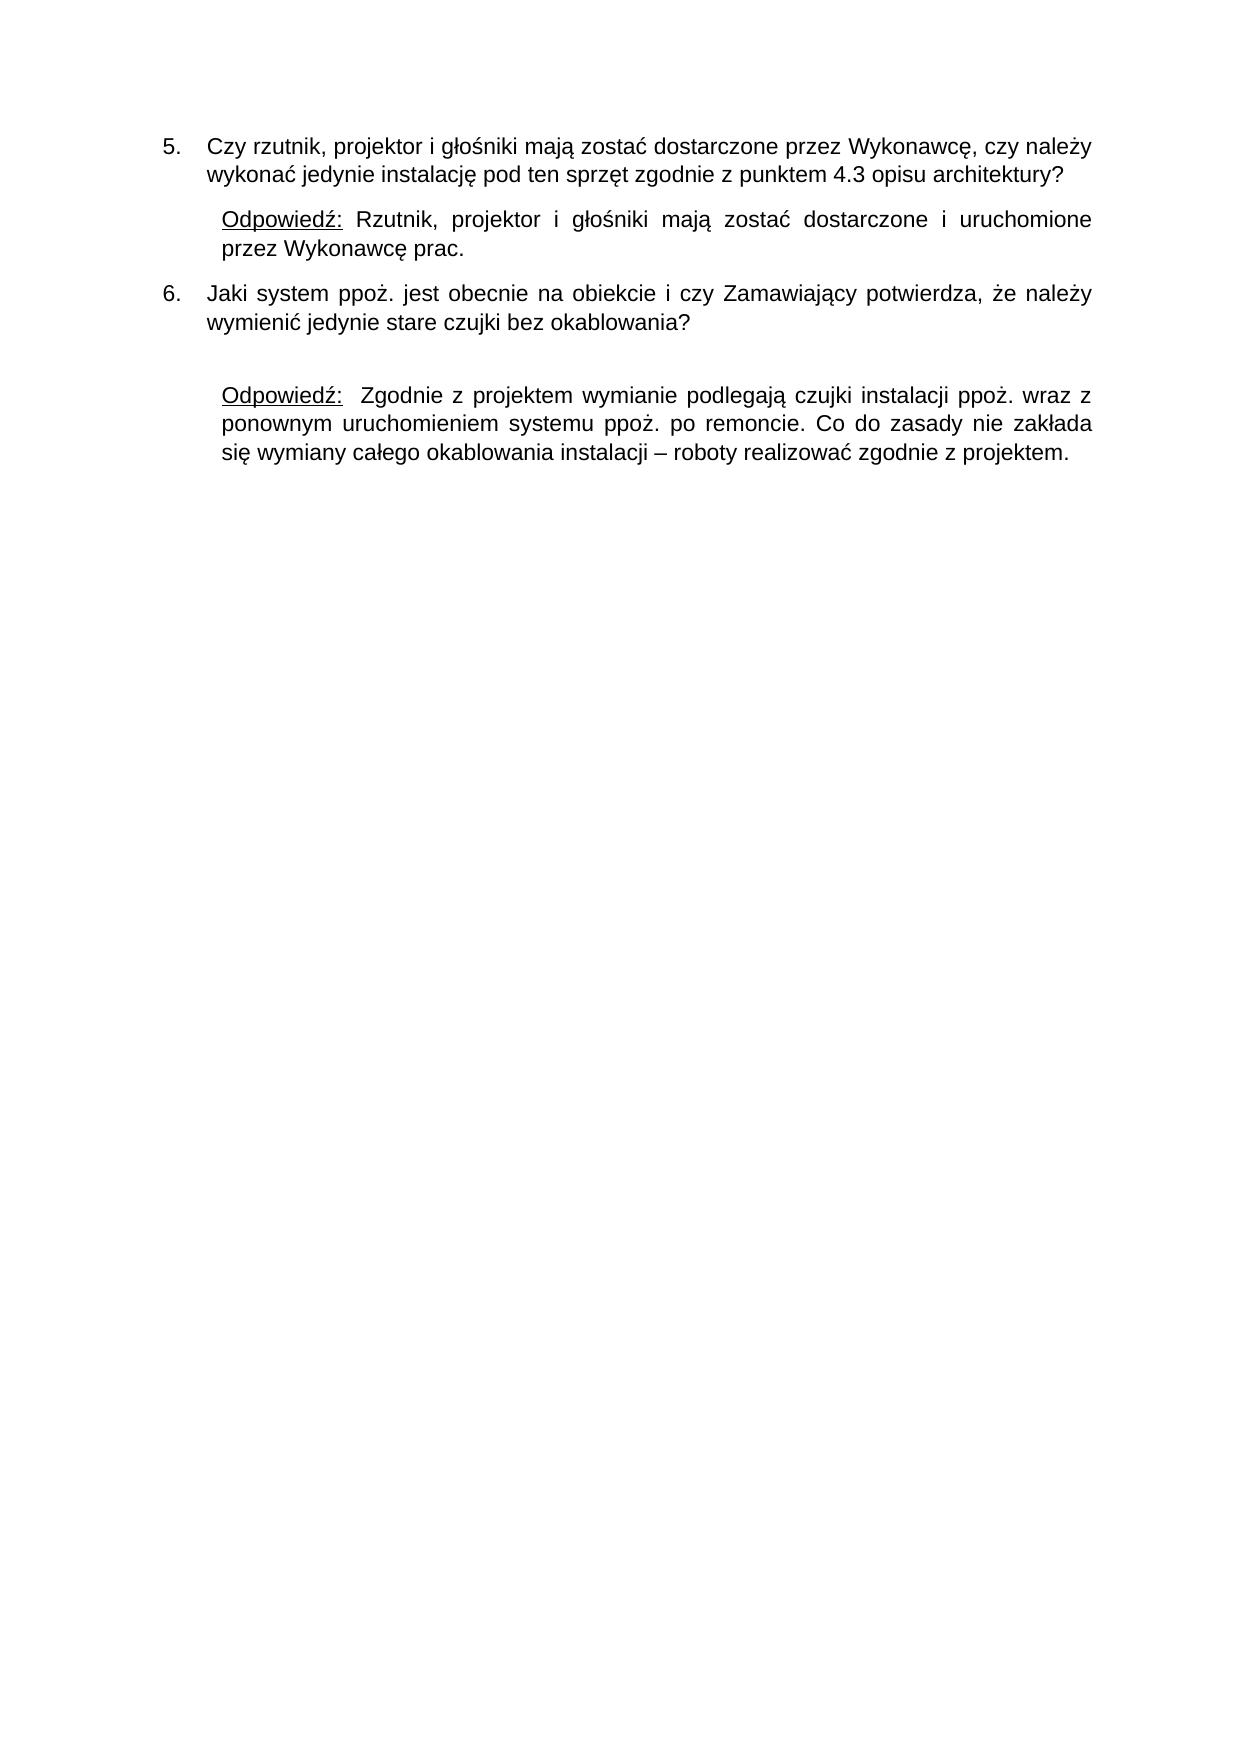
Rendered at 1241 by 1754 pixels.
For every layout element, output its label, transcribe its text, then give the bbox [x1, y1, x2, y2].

list Czy rzutnik, projektor i głośniki mają zostać dostarczone przez Wykonawcę, czy należy wykonać jedynie instalację pod ten sprzęt zgodnie z punktem 4.3 opisu architektury? [162, 133, 1093, 188]
list Jaki system ppoż. jest obecnie na obiekcie i czy Zamawiający potwierdza, że należy wymienić jedynie stare czujki bez okablowania? [162, 280, 1093, 335]
text Odpowiedź: Rzutnik, projektor i głośniki mają zostać dostarczone i uruchomione przez Wykonawcę prac. [221, 206, 1093, 261]
text Odpowiedź: Zgodnie z projektem wymianie podlegają czujki instalacji ppoż. wraz z ponownym uruchomieniem systemu ppoż. po remoncie. Co do zasady nie zakłada się wymiany całego okablowania instalacji – roboty realizować zgodnie z projektem. [221, 382, 1093, 465]
